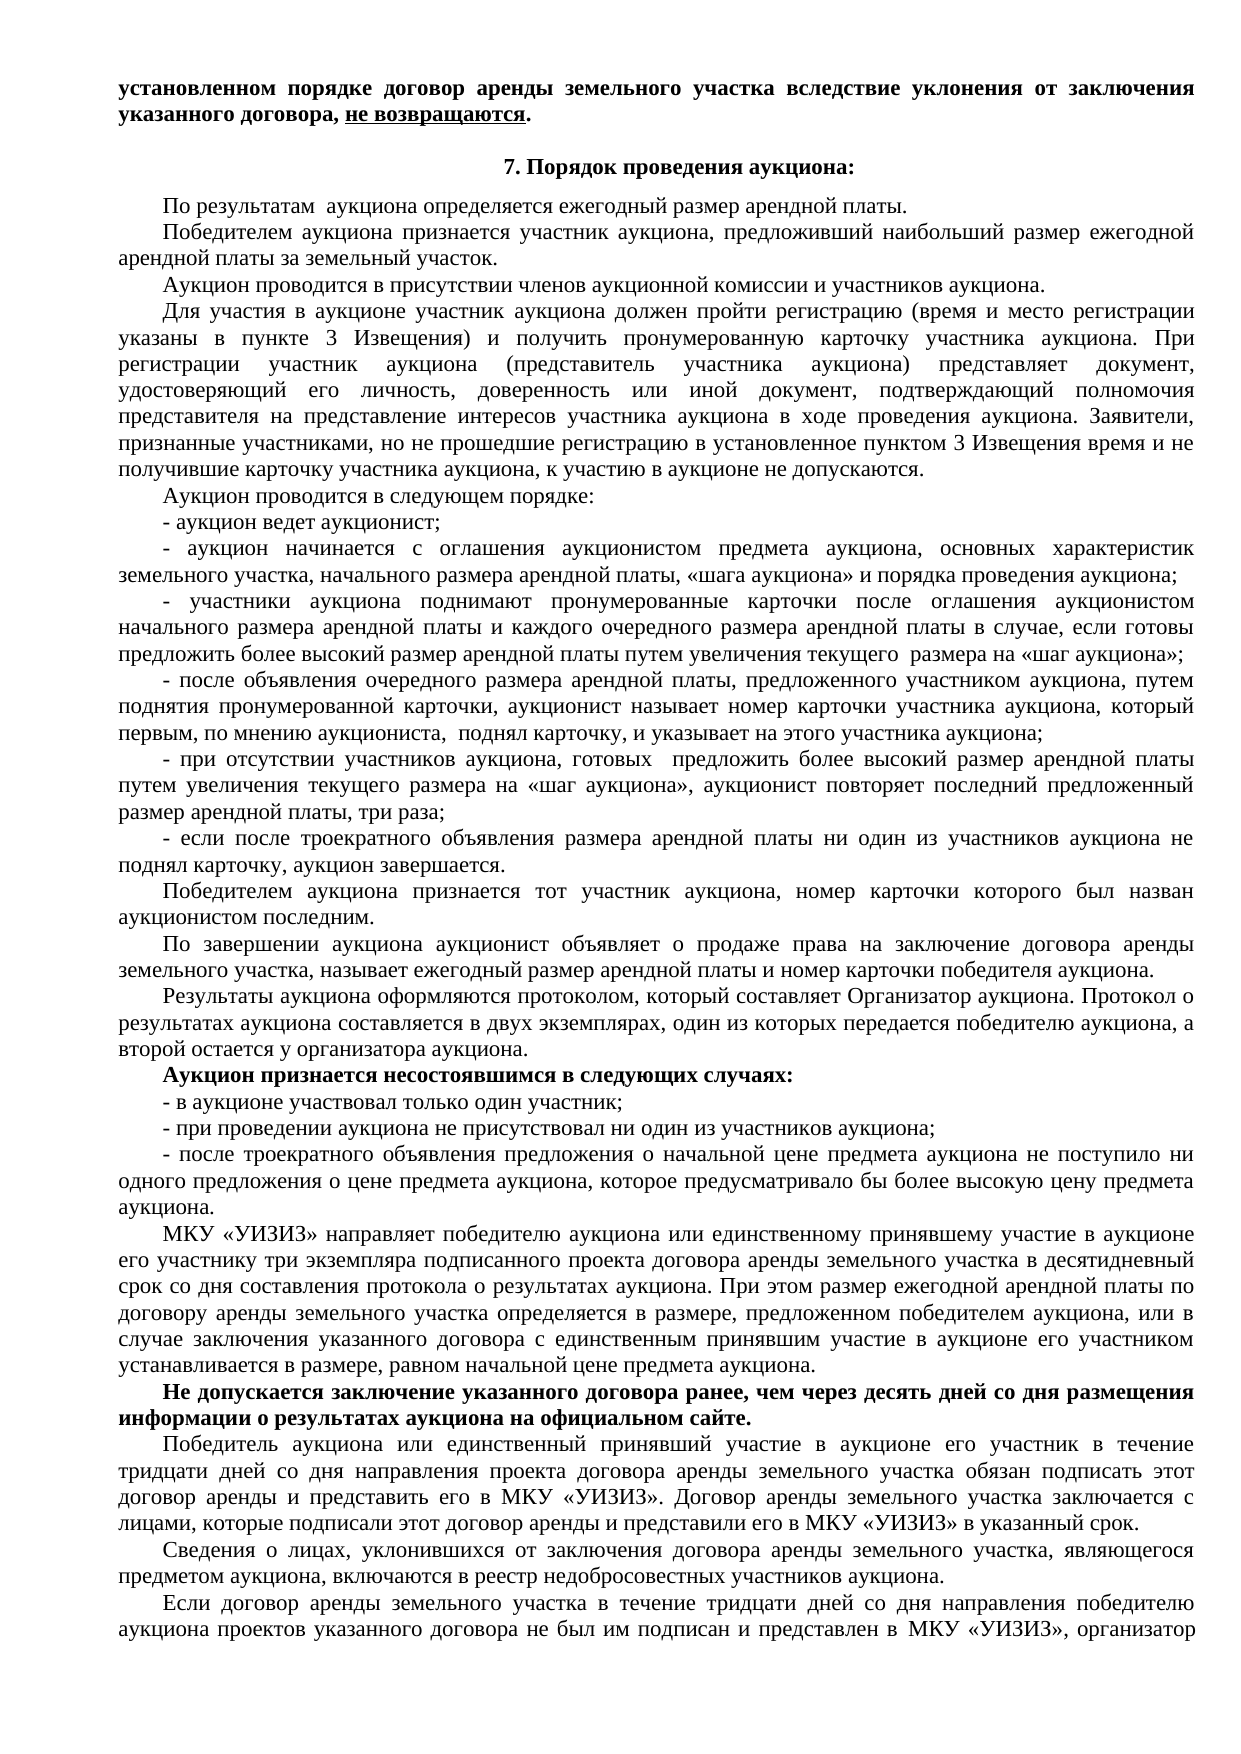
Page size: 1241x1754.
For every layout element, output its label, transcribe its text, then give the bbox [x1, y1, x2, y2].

text Сведения о лицах, уклонившихся от заключения договора аренды земельного участка, являющегося предметом аукциона, включаются в реестр недобросовестных участников аукциона. [118, 1536, 1196, 1588]
text Победитель аукциона или единственный принявший участие в аукционе его участник в течение тридцати дней со дня направления проекта договора аренды земельного участка обязан подписать этот договор аренды и представить его в МКУ «УИЗИЗ». Договор аренды земельного участка заключается с лицами, которые подписали этот договор аренды и представили его в МКУ «УИЗИЗ» в указанный срок. [118, 1430, 1196, 1536]
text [118, 1588, 1196, 1641]
text - участники аукциона поднимают пронумерованные карточки после оглашения аукционистом начального размера арендной платы и каждого очередного размера арендной платы в случае, если готовы предложить более высокий размер арендной платы путем увеличения текущего размера на «шаг аукциона»; [118, 587, 1196, 666]
text Результаты аукциона оформляются протоколом, который составляет Организатор аукциона. Протокол о результатах аукциона составляется в двух экземплярах, один из которых передается победителю аукциона, а второй остается у организатора аукциона. [118, 982, 1196, 1061]
text По результатам аукциона определяется ежегодный размер арендной платы. [118, 192, 1196, 218]
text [118, 74, 1196, 127]
text Аукцион признается несостоявшимся в следующих случаях: [118, 1061, 1196, 1088]
text Для участия в аукционе участник аукциона должен пройти регистрацию (время и место регистрации указаны в пункте 3 Извещения) и получить пронумерованную карточку участника аукциона. При регистрации участник аукциона (представитель участника аукциона) представляет документ, удостоверяющий его личность, доверенность или иной документ, подтверждающий полномочия представителя на представление интересов участника аукциона в ходе проведения аукциона. Заявители, признанные участниками, но не прошедшие регистрацию в установленное пунктом 3 Извещения время и не получившие карточку участника аукциона, к участию в аукционе не допускаются. [118, 297, 1196, 482]
text МКУ «УИЗИЗ» направляет победителю аукциона или единственному принявшему участие в аукционе его участнику три экземпляра подписанного проекта договора аренды земельного участка в десятидневный срок со дня составления протокола о результатах аукциона. При этом размер ежегодной арендной платы по договору аренды земельного участка определяется в размере, предложенном победителем аукциона, или в случае заключения указанного договора с единственным принявшим участие в аукционе его участником устанавливается в размере, равном начальной цене предмета аукциона. [118, 1219, 1196, 1378]
text - в аукционе участвовал только один участник; [118, 1088, 1196, 1114]
text Аукцион проводится в присутствии членов аукционной комиссии и участников аукциона. [118, 271, 1196, 297]
text - при проведении аукциона не присутствовал ни один из участников аукциона; [118, 1114, 1196, 1141]
text Победителем аукциона признается участник аукциона, предложивший наибольший размер ежегодной арендной платы за земельный участок. [118, 218, 1196, 271]
text Не допускается заключение указанного договора ранее, чем через десять дней со дня размещения информации о результатах аукциона на официальном сайте. [118, 1378, 1196, 1430]
text - после объявления очередного размера арендной платы, предложенного участником аукциона, путем поднятия пронумерованной карточки, аукционист называет номер карточки участника аукциона, который первым, по мнению аукциониста, поднял карточку, и указывает на этого участника аукциона; [118, 666, 1196, 745]
text Победителем аукциона признается тот участник аукциона, номер карточки которого был назван аукционистом последним. [118, 877, 1196, 930]
text - аукцион начинается с оглашения аукционистом предмета аукциона, основных характеристик земельного участка, начального размера арендной платы, «шага аукциона» и порядка проведения аукциона; [118, 534, 1196, 587]
text - аукцион ведет аукционист; [118, 508, 1196, 534]
text - после троекратного объявления предложения о начальной цене предмета аукциона не поступило ни одного предложения о цене предмета аукциона, которое предусматривало бы более высокую цену предмета аукциона. [118, 1141, 1196, 1219]
text Аукцион проводится в следующем порядке: [118, 482, 1196, 508]
text 7. Порядок проведения аукциона: [118, 153, 1196, 179]
text - при отсутствии участников аукциона, готовых предложить более высокий размер арендной платы путем увеличения текущего размера на «шаг аукциона», аукционист повторяет последний предложенный размер арендной платы, три раза; [118, 745, 1196, 824]
text По завершении аукциона аукционист объявляет о продаже права на заключение договора аренды земельного участка, называет ежегодный размер арендной платы и номер карточки победителя аукциона. [118, 930, 1196, 982]
text - если после троекратного объявления размера арендной платы ни один из участников аукциона не поднял карточку, аукцион завершается. [118, 824, 1196, 877]
